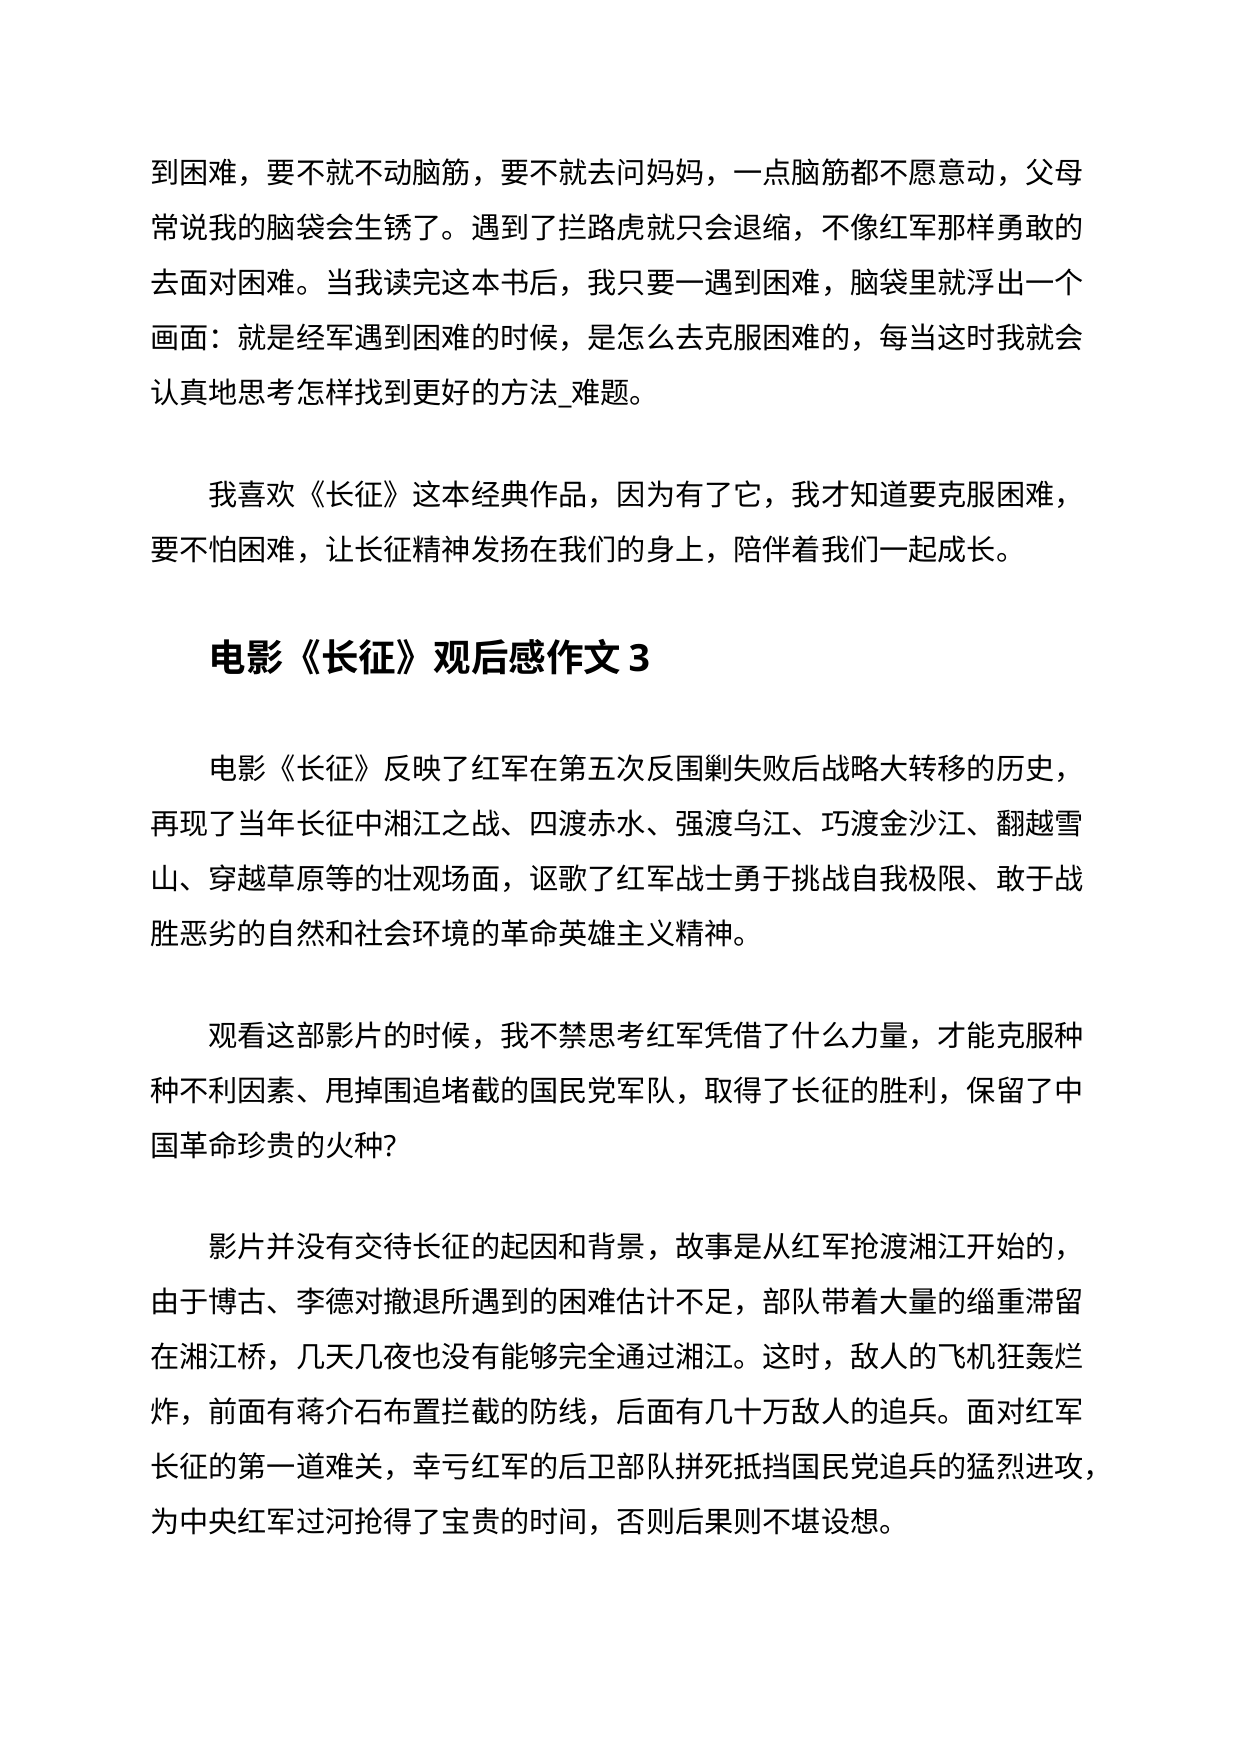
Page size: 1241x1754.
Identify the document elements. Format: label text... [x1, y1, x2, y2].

text 我喜欢《长征》这本经典作品，因为有了它，我才知道要克服困难，要不怕困难，让长征精神发扬在我们的身上，陪伴着我们一起成长。 [150, 472, 1090, 569]
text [150, 150, 1090, 412]
text 影片并没有交待长征的起因和背景，故事是从红军抢渡湘江开始的，由于博古、李德对撤退所遇到的困难估计不足，部队带着大量的缁重滞留在湘江桥，几天几夜也没有能够完全通过湘江。这时，敌人的飞机狂轰烂炸，前面有蒋介石布置拦截的防线，后面有几十万敌人的追兵。面对红军长征的第一道难关，幸亏红军的后卫部队拼死抵挡国民党追兵的猛烈进攻，为中央红军过河抢得了宝贵的时间，否则后果则不堪设想。 [150, 1224, 1090, 1541]
text 电影《长征》反映了红军在第五次反围剿失败后战略大转移的历史，再现了当年长征中湘江之战、四渡赤水、强渡乌江、巧渡金沙江、翻越雪山、穿越草原等的壮观场面，讴歌了红军战士勇于挑战自我极限、敢于战胜恶劣的自然和社会环境的革命英雄主义精神。 [150, 746, 1090, 953]
text 电影《长征》观后感作文3 [150, 628, 1090, 683]
text 观看这部影片的时候，我不禁思考红军凭借了什么力量，才能克服种种不利因素、甩掉围追堵截的国民党军队，取得了长征的胜利，保留了中国革命珍贵的火种? [150, 1012, 1090, 1164]
